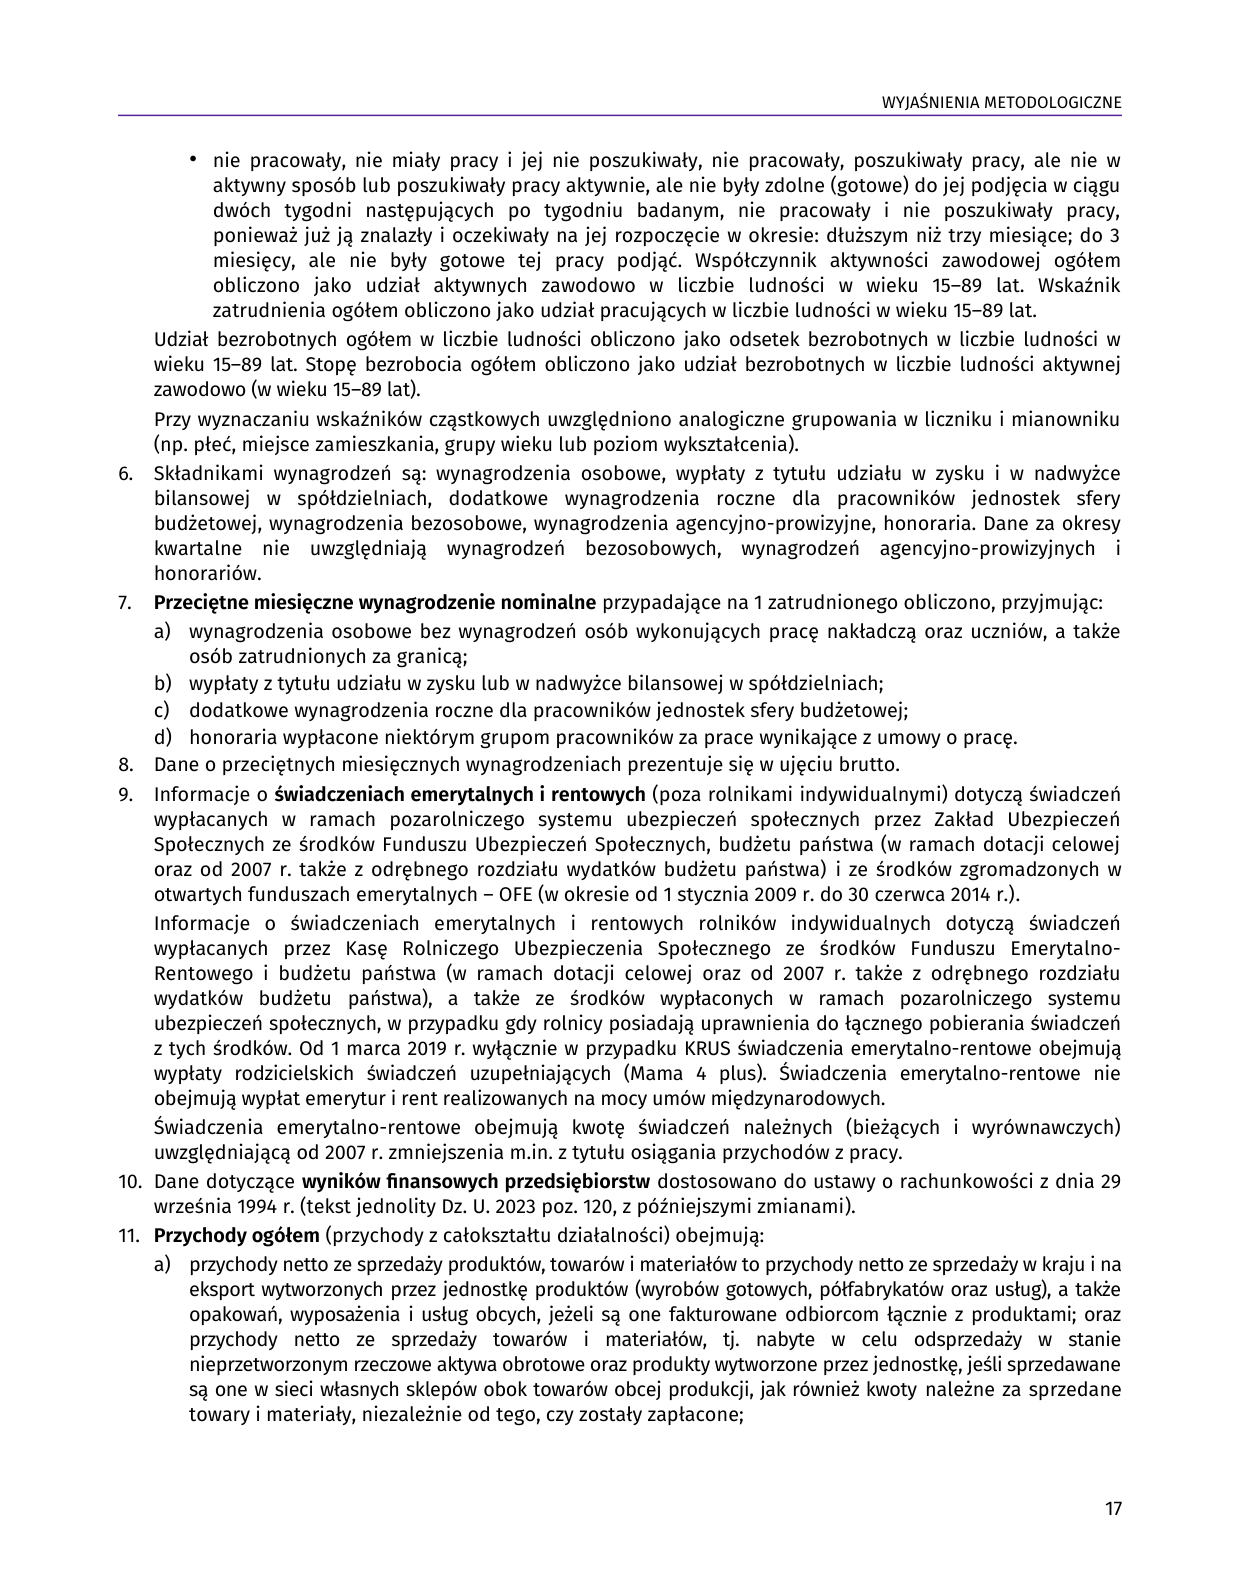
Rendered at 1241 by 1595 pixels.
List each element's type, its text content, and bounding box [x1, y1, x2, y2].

text 11. Przychody ogółem (przychody z całokształtu działalności) obejmują: [118, 1223, 1122, 1248]
text 10. Dane dotyczące wyników finansowych przedsiębiorstw dostosowano do ustawy o rachunkowości z dnia 29 września 1994 r. (tekst jednolity Dz. U. 2023 poz. 120, z późniejszymi zmianami). [118, 1168, 1122, 1218]
text 6. Składnikami wynagrodzeń są: wynagrodzenia osobowe, wypłaty z tytułu udziału w zysku i w nadwyżce bilansowej w spółdzielniach, dodatkowe wynagrodzenia roczne dla pracowników jednostek sfery budżetowej, wynagrodzenia bezosobowe, wynagrodzenia agencyjno-prowizyjne, honoraria. Dane za okresy kwartalne nie uwzględniają wynagrodzeń bezosobowych, wynagrodzeń agencyjno-prowizyjnych i honorariów. [118, 460, 1122, 585]
text Świadczenia emerytalno-rentowe obejmują kwotę świadczeń należnych (bieżących i wyrównawczych) uwzględniającą od 2007 r. zmniejszenia m.in. z tytułu osiągania przychodów z pracy. [153, 1114, 1122, 1164]
text 8. Dane o przeciętnych miesięcznych wynagrodzeniach prezentuje się w ujęciu brutto. [118, 752, 1122, 777]
text 7. Przeciętne miesięczne wynagrodzenie nominalne przypadające na 1 zatrudnionego obliczono, przyjmując: [118, 589, 1122, 614]
text c) dodatkowe wynagrodzenia roczne dla pracowników jednostek sfery budżetowej; [153, 698, 1122, 723]
text Udział bezrobotnych ogółem w liczbie ludności obliczono jako odsetek bezrobotnych w liczbie ludności w wieku 15–89 lat. Stopę bezrobocia ogółem obliczono jako udział bezrobotnych w liczbie ludności aktywnej zawodowo (w wieku 15–89 lat). [153, 327, 1122, 402]
text 9. Informacje o świadczeniach emerytalnych i rentowych (poza rolnikami indywidualnymi) dotyczą świadczeń wypłacanych w ramach pozarolniczego systemu ubezpieczeń społecznych przez Zakład Ubezpieczeń Społecznych ze środków Funduszu Ubezpieczeń Społecznych, budżetu państwa (w ramach dotacji celowej oraz od 2007 r. także z odrębnego rozdziału wydatków budżetu państwa) i ze środków zgromadzonych w otwartych funduszach emerytalnych – OFE (w okresie od 1 stycznia 2009 r. do 30 czerwca 2014 r.). [118, 781, 1122, 906]
text b) wypłaty z tytułu udziału w zysku lub w nadwyżce bilansowej w spółdzielniach; [153, 671, 1122, 696]
text • nie pracowały, nie miały pracy i jej nie poszukiwały, nie pracowały, poszukiwały pracy, ale nie w aktywny sposób lub poszukiwały pracy aktywnie, ale nie były zdolne (gotowe) do jej podjęcia w ciągu dwóch tygodni następujących po tygodniu badanym, nie pracowały i nie poszukiwały pracy, ponieważ już ją znalazły i oczekiwały na jej rozpoczęcie w okresie: dłuższym niż trzy miesiące; do 3 miesięcy, ale nie były gotowe tej pracy podjąć. Współczynnik aktywności zawodowej ogółem obliczono jako udział aktywnych zawodowo w liczbie ludności w wieku 15–89 lat. Wskaźnik zatrudnienia ogółem obliczono jako udział pracujących w liczbie ludności w wieku 15–89 lat. [189, 148, 1122, 323]
text d) honoraria wypłacone niektórym grupom pracowników za prace wynikające z umowy o pracę. [153, 725, 1122, 750]
text Informacje o świadczeniach emerytalnych i rentowych rolników indywidualnych dotyczą świadczeń wypłacanych przez Kasę Rolniczego Ubezpieczenia Społecznego ze środków Funduszu Emerytalno-Rentowego i budżetu państwa (w ramach dotacji celowej oraz od 2007 r. także z odrębnego rozdziału wydatków budżetu państwa), a także ze środków wypłaconych w ramach pozarolniczego systemu ubezpieczeń społecznych, w przypadku gdy rolnicy posiadają uprawnienia do łącznego pobierania świadczeń z tych środków. Od 1 marca 2019 r. wyłącznie w przypadku KRUS świadczenia emerytalno-rentowe obejmują wypłaty rodzicielskich świadczeń uzupełniających (Mama 4 plus). Świadczenia emerytalno-rentowe nie obejmują wypłat emerytur i rent realizowanych na mocy umów międzynarodowych. [153, 910, 1122, 1110]
text a) przychody netto ze sprzedaży produktów, towarów i materiałów to przychody netto ze sprzedaży w kraju i na eksport wytworzonych przez jednostkę produktów (wyrobów gotowych, półfabrykatów oraz usług), a także opakowań, wyposażenia i usług obcych, jeżeli są one fakturowane odbiorcom łącznie z produktami; oraz przychody netto ze sprzedaży towarów i materiałów, tj. nabyte w celu odsprzedaży w stanie nieprzetworzonym rzeczowe aktywa obrotowe oraz produkty wytworzone przez jednostkę, jeśli sprzedawane są one w sieci własnych sklepów obok towarów obcej produkcji, jak również kwoty należne za sprzedane towary i materiały, niezależnie od tego, czy zostały zapłacone; [153, 1252, 1122, 1427]
text a) wynagrodzenia osobowe bez wynagrodzeń osób wykonujących pracę nakładczą oraz uczniów, a także osób zatrudnionych za granicą; [153, 618, 1122, 668]
text Przy wyznaczaniu wskaźników cząstkowych uwzględniono analogiczne grupowania w liczniku i mianowniku (np. płeć, miejsce zamieszkania, grupy wieku lub poziom wykształcenia). [153, 406, 1122, 456]
